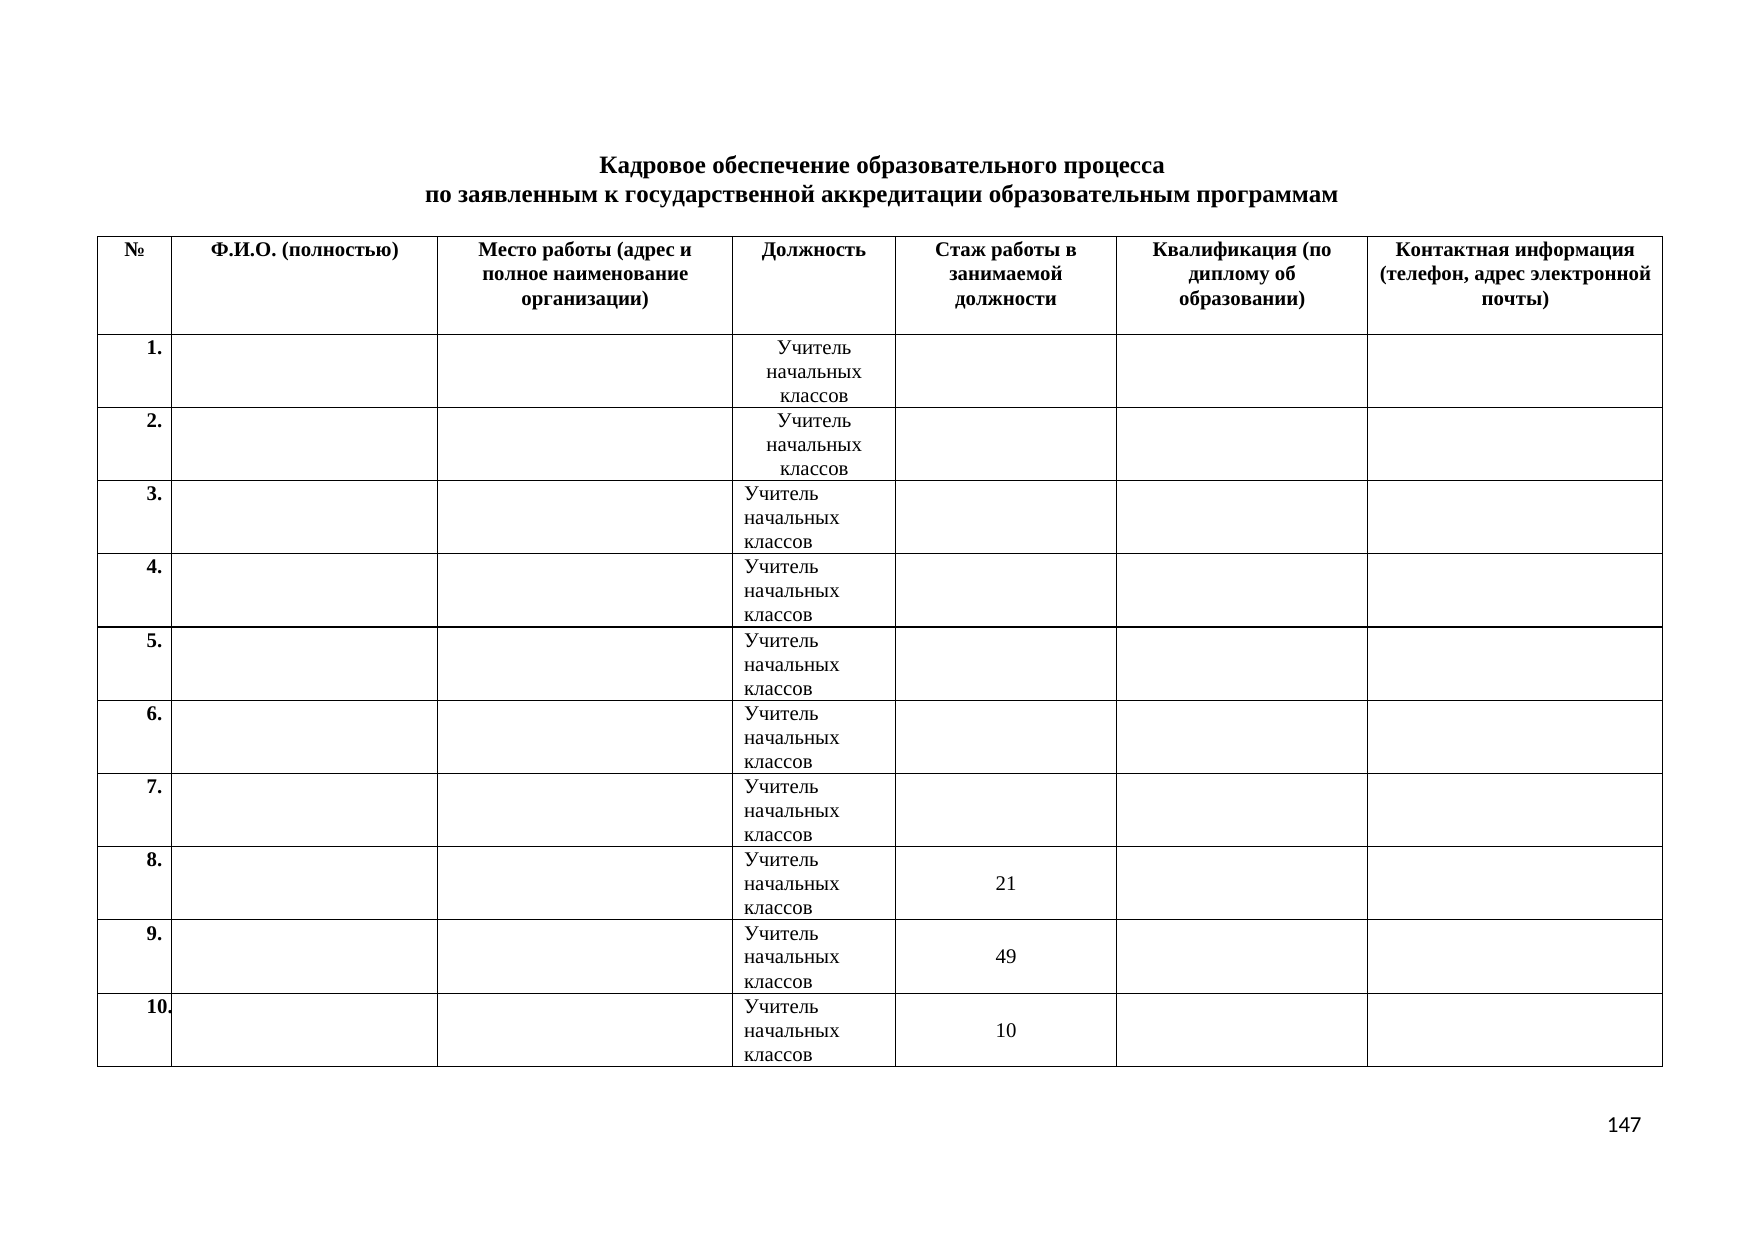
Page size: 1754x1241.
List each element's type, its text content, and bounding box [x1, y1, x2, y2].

table_cell [98, 481, 171, 553]
table_cell Учитель начальных классов [733, 554, 895, 626]
table_cell [1117, 701, 1367, 773]
table_cell [438, 408, 732, 480]
table_cell Учитель начальных классов [733, 335, 895, 407]
table_cell [172, 847, 437, 919]
table_cell [1117, 481, 1367, 553]
table_cell [1368, 847, 1662, 919]
table_cell [1117, 554, 1367, 626]
table_cell [172, 628, 437, 700]
table_cell [896, 335, 1116, 407]
table_cell [1368, 554, 1662, 626]
table_header Ф.И.О. (полностью) [172, 237, 437, 333]
table_cell [1117, 920, 1367, 993]
table_cell [172, 920, 437, 993]
table_header Квалификация (по диплому об образовании) [1117, 237, 1367, 333]
table_cell [438, 554, 732, 626]
table_cell [1368, 481, 1662, 553]
table_cell [172, 335, 437, 407]
table_cell [172, 554, 437, 626]
table_cell Учитель начальных классов [733, 628, 895, 700]
table_cell Учитель начальных классов [733, 701, 895, 773]
table_cell [98, 628, 171, 700]
table_cell [1368, 994, 1662, 1066]
table_cell [896, 628, 1116, 700]
table_cell 49 [896, 920, 1116, 993]
table_cell [896, 408, 1116, 480]
table_cell [1117, 994, 1367, 1066]
table_cell [896, 774, 1116, 846]
table_cell [98, 554, 171, 626]
table_cell Учитель начальных классов [733, 847, 895, 919]
table_cell Учитель начальных классов [733, 920, 895, 993]
text по заявленным к государственной аккредитации образовательным программам [122, 179, 1641, 207]
table_cell [896, 481, 1116, 553]
table_header Место работы (адрес и полное наименование организации) [438, 237, 732, 333]
table_cell 10 [896, 994, 1116, 1066]
table_cell [1117, 847, 1367, 919]
table_cell [1368, 774, 1662, 846]
table_cell [172, 701, 437, 773]
table_cell [98, 701, 171, 773]
table_cell [1117, 335, 1367, 407]
table_cell [1117, 628, 1367, 700]
table_cell [896, 701, 1116, 773]
table_header № [98, 237, 171, 333]
table_cell Учитель начальных классов [733, 408, 895, 480]
table_cell [172, 408, 437, 480]
table_cell Учитель начальных классов [733, 774, 895, 846]
table_cell 21 [896, 847, 1116, 919]
table_cell [438, 994, 732, 1066]
table_cell [1368, 335, 1662, 407]
table_cell [1368, 701, 1662, 773]
table_cell [438, 847, 732, 919]
table_cell [438, 774, 732, 846]
table_cell [98, 920, 171, 993]
table_cell Учитель начальных классов [733, 481, 895, 553]
table_cell [172, 774, 437, 846]
table_cell [98, 335, 171, 407]
table_cell [1368, 920, 1662, 993]
table_header Контактная информация (телефон, адрес электронной почты) [1368, 237, 1662, 333]
table_cell [1117, 774, 1367, 846]
table_header Должность [733, 237, 895, 333]
table_cell [438, 628, 732, 700]
table_cell [438, 920, 732, 993]
table_cell [172, 994, 437, 1066]
table_cell [896, 554, 1116, 626]
text Кадровое обеспечение образовательного процесса [122, 150, 1641, 179]
table_cell [172, 481, 437, 553]
table_cell [98, 994, 171, 1066]
table_cell [1117, 408, 1367, 480]
table_cell [438, 701, 732, 773]
table_cell [1368, 408, 1662, 480]
table_cell [98, 408, 171, 480]
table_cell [733, 994, 895, 1066]
table_cell [438, 481, 732, 553]
table_header Стаж работы в занимаемой должности [896, 237, 1116, 333]
table_cell [98, 774, 171, 846]
table_cell [1368, 628, 1662, 700]
table_cell [438, 335, 732, 407]
table_cell [98, 847, 171, 919]
